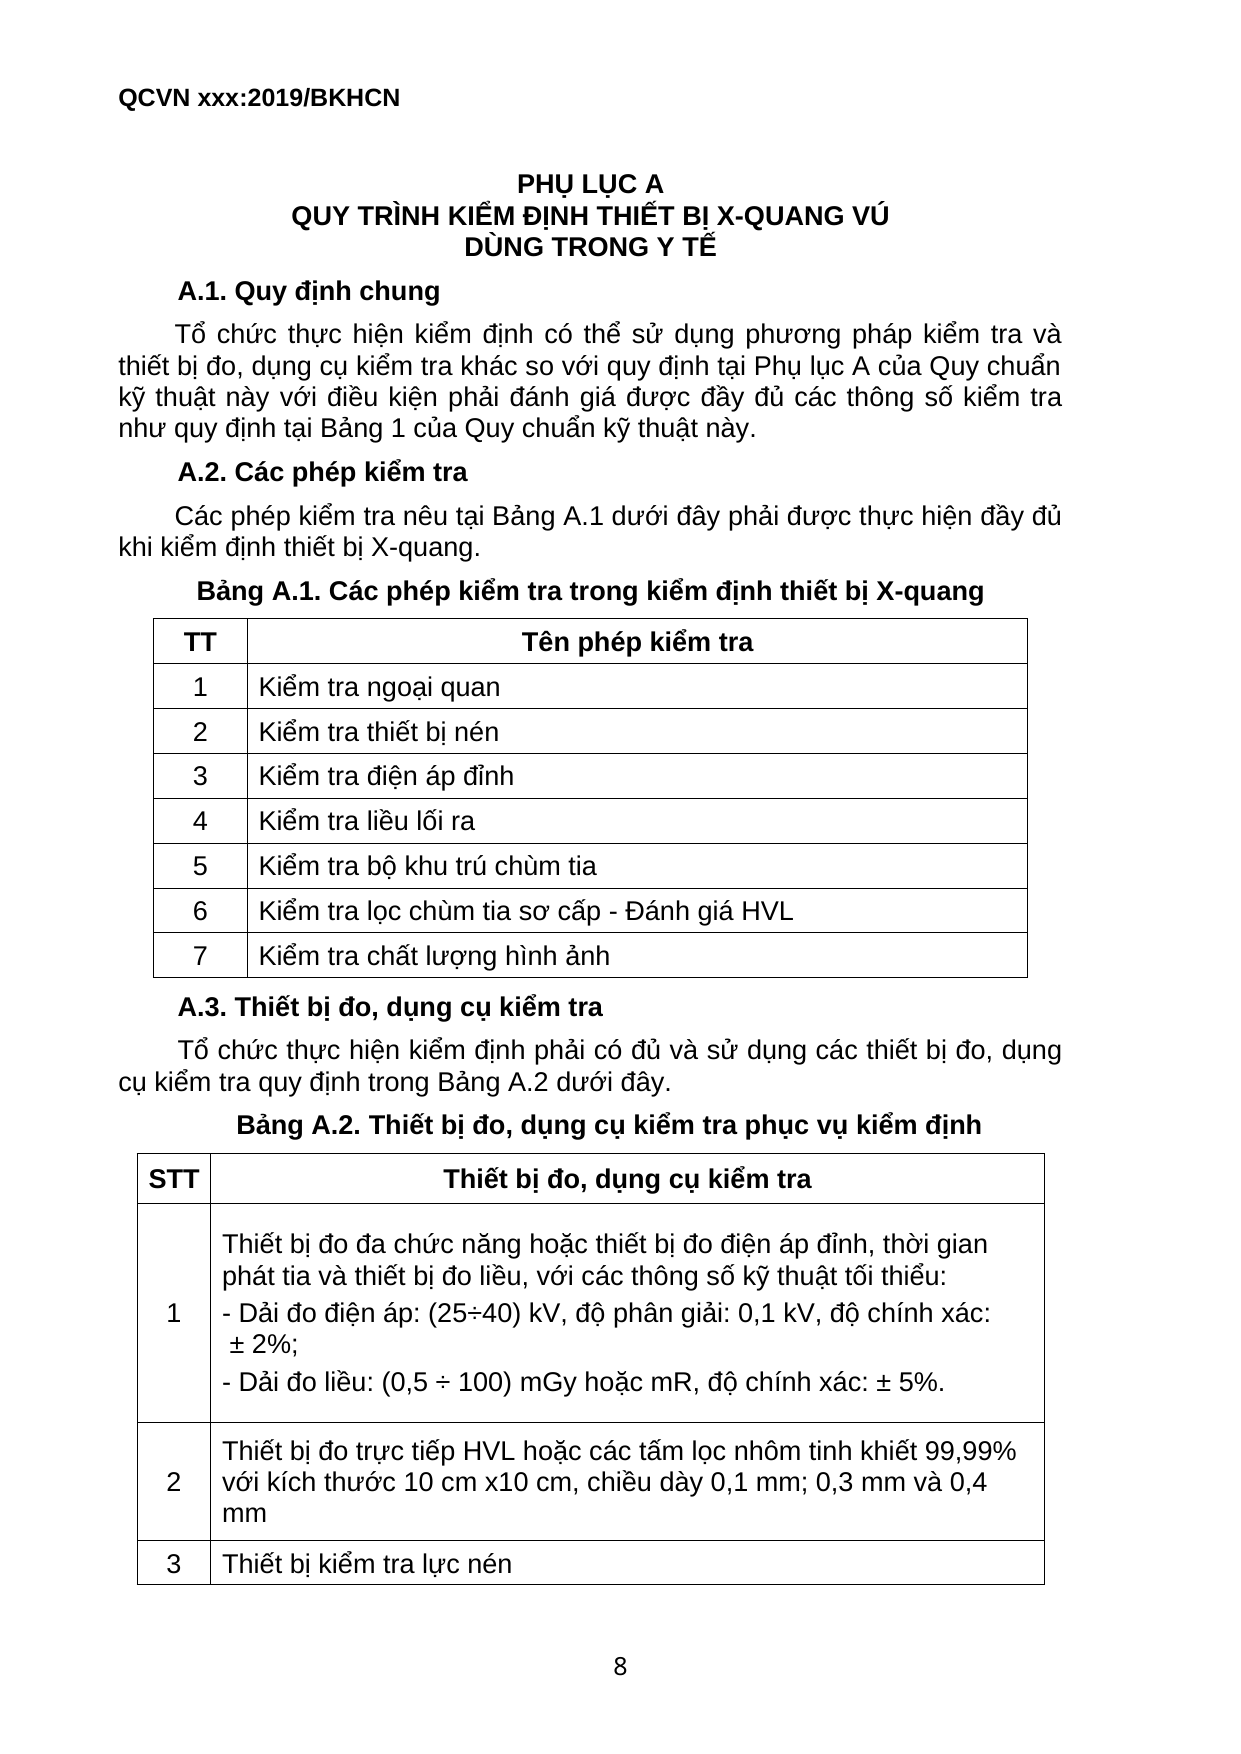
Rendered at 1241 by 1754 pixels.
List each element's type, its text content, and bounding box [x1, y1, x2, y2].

table_cell Kiểm tra liều lối ra [248, 799, 1027, 843]
table_cell Kiểm tra chất lượng hình ảnh [248, 933, 1027, 977]
table_cell Kiểm tra thiết bị nén [248, 709, 1027, 753]
text Các phép kiểm tra nêu tại Bảng A.1 dưới đây phải được thực hiện đầy đủ khi kiểm định thiết bị X-quang. [118, 499, 1063, 562]
table_cell Thiết bị đo trực tiếp HVL hoặc các tấm lọc nhôm tinh khiết 99,99% với kích thước 10 cm x10 cm, chiều dày 0,1 mm; 0,3 mm và 0,4 mm [211, 1423, 1044, 1540]
text Bảng A.1. Các phép kiểm tra trong kiểm định thiết bị X-quang [118, 574, 1063, 606]
table_cell Kiểm tra bộ khu trú chùm tia [248, 844, 1027, 887]
table_cell Thiết bị kiểm tra lực nén [211, 1541, 1044, 1584]
table_cell Kiểm tra điện áp đỉnh [248, 754, 1027, 798]
subtitle A.3. Thiết bị đo, dụng cụ kiểm tra [118, 991, 1063, 1022]
table_cell 2 [138, 1423, 210, 1540]
subtitle A.2. Các phép kiểm tra [118, 456, 1063, 487]
table_header STT [138, 1154, 210, 1203]
subtitle A.1. Quy định chung [118, 274, 1063, 306]
text Tổ chức thực hiện kiểm định phải có đủ và sử dụng các thiết bị đo, dụng cụ kiểm tra quy định trong Bảng A.2 dưới đây. [118, 1034, 1063, 1097]
table_header Thiết bị đo, dụng cụ kiểm tra [211, 1154, 1044, 1203]
table_cell 5 [154, 844, 247, 887]
text Tổ chức thực hiện kiểm định có thể sử dụng phương pháp kiểm tra và thiết bị đo, dụng cụ kiểm tra khác so với quy định tại Phụ lục A của Quy chuẩn kỹ thuật này với điều kiện phải đánh giá được đầy đủ các thông số kiểm tra như quy định tại Bảng 1 của Quy chuẩn kỹ thuật này. [118, 318, 1063, 443]
table_cell 7 [154, 933, 247, 977]
table_cell 1 [138, 1204, 210, 1422]
subtitle PHỤ LỤC A QUY TRÌNH KIỂM ĐỊNH THIẾT BỊ X-QUANG VÚ DÙNG TRONG Y TẾ [118, 168, 1063, 262]
table_cell 1 [154, 664, 247, 708]
table_header Tên phép kiểm tra [248, 619, 1027, 663]
table_cell 3 [138, 1541, 210, 1584]
table_header TT [154, 619, 247, 663]
table_cell Kiểm tra lọc chùm tia sơ cấp - Đánh giá HVL [248, 889, 1027, 932]
table_cell Kiểm tra ngoại quan [248, 664, 1027, 708]
table_cell 3 [154, 754, 247, 798]
table_cell 4 [154, 799, 247, 843]
table_cell Thiết bị đo đa chức năng hoặc thiết bị đo điện áp đỉnh, thời gian phát tia và thiết bị đo liều, với các thông số kỹ thuật tối thiểu: - Dải đo điện áp: (25÷40) kV, độ phân giải: 0,1 kV, độ chính xác: ± 2%; - Dải đo liều: (0,5 ÷ 100) mGy hoặc mR, độ chính xác: ± 5%. [211, 1204, 1044, 1422]
table_cell 6 [154, 889, 247, 932]
table_cell 2 [154, 709, 247, 753]
text Bảng A.2. Thiết bị đo, dụng cụ kiểm tra phục vụ kiểm định [118, 1109, 1063, 1141]
